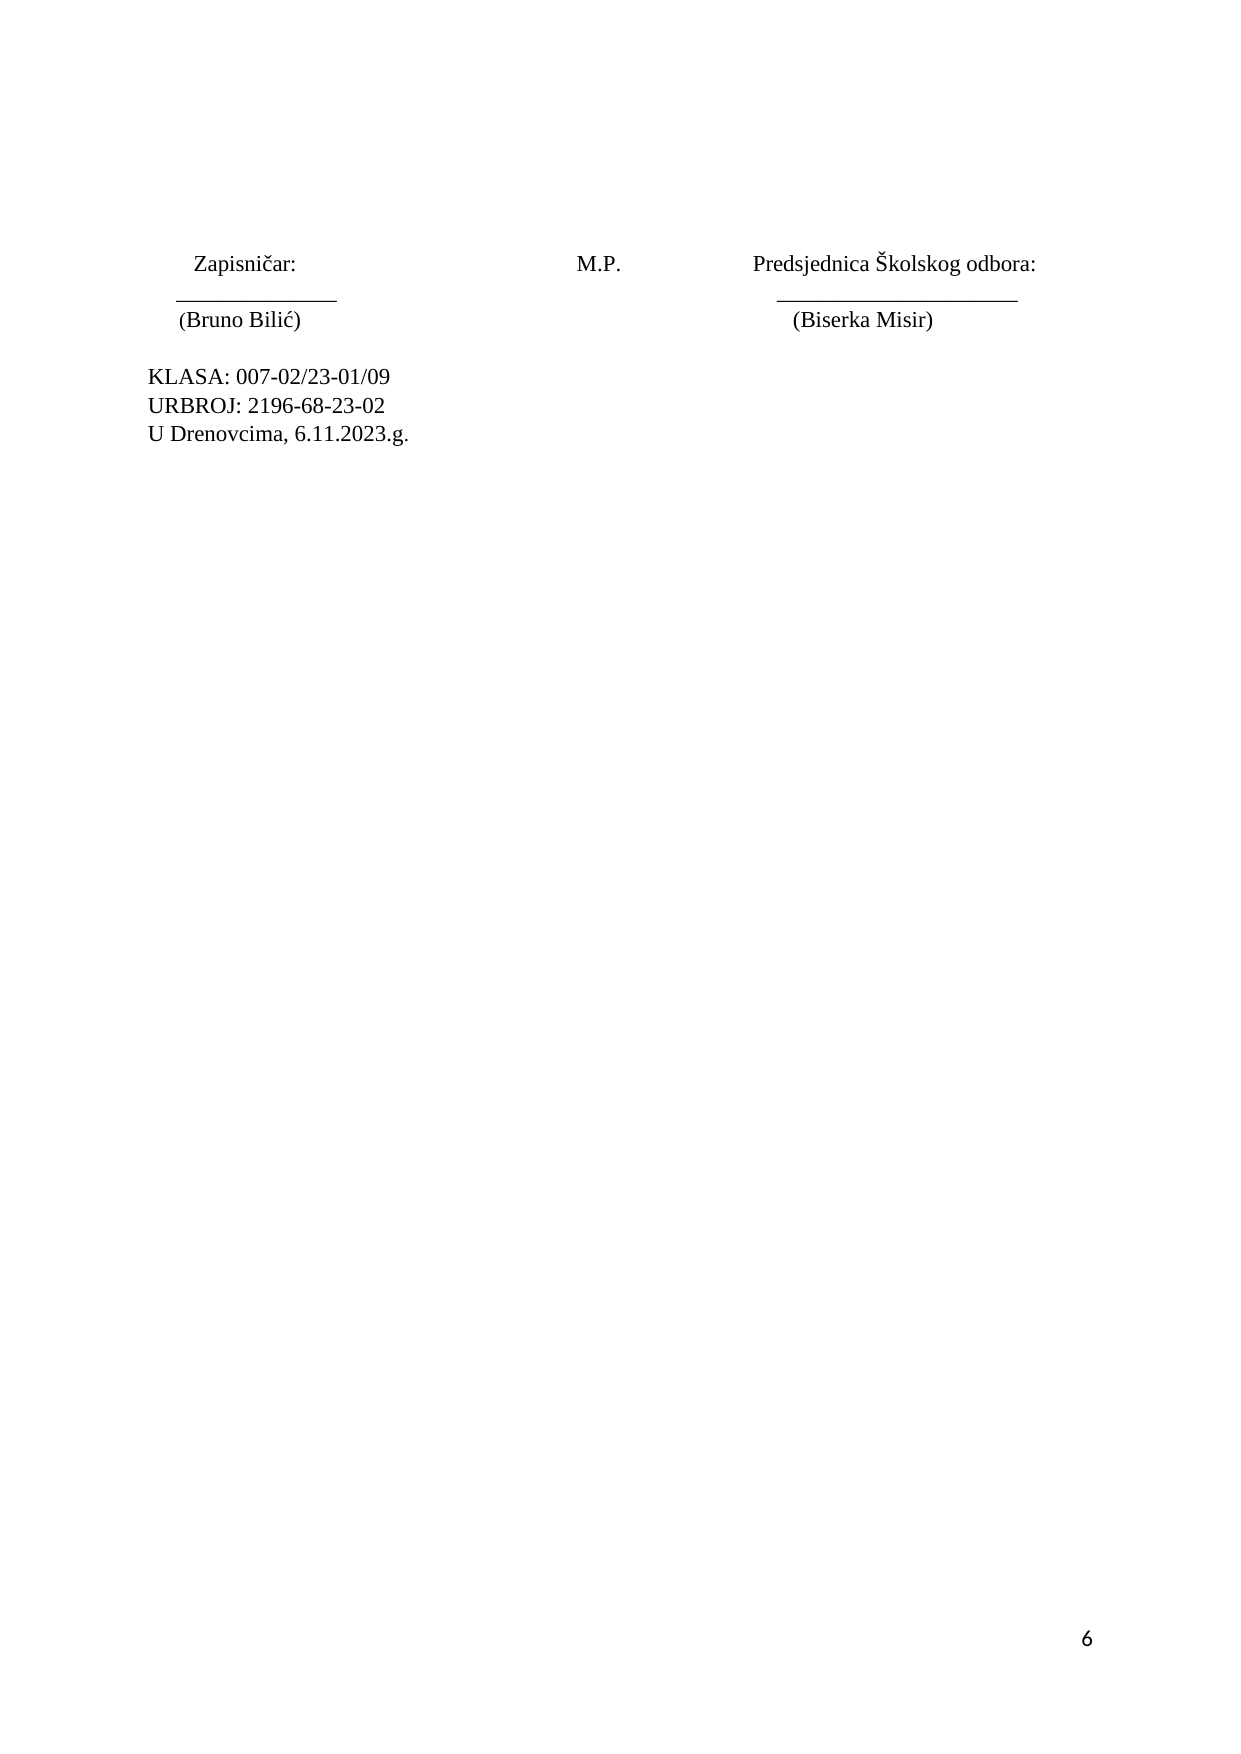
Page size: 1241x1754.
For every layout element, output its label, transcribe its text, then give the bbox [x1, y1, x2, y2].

text U Drenovcima, 6.11.2023.g. [148, 420, 1093, 447]
text Zapisničar: M.P. Predsjednica Školskog odbora: [148, 249, 1093, 276]
text KLASA: 007-02/23-01/09 [148, 363, 1093, 390]
text (Bruno Bilić) (Biserka Misir) [148, 306, 1093, 333]
text ______________ _____________________ [148, 278, 1093, 304]
text URBROJ: 2196-68-23-02 [148, 392, 1093, 418]
